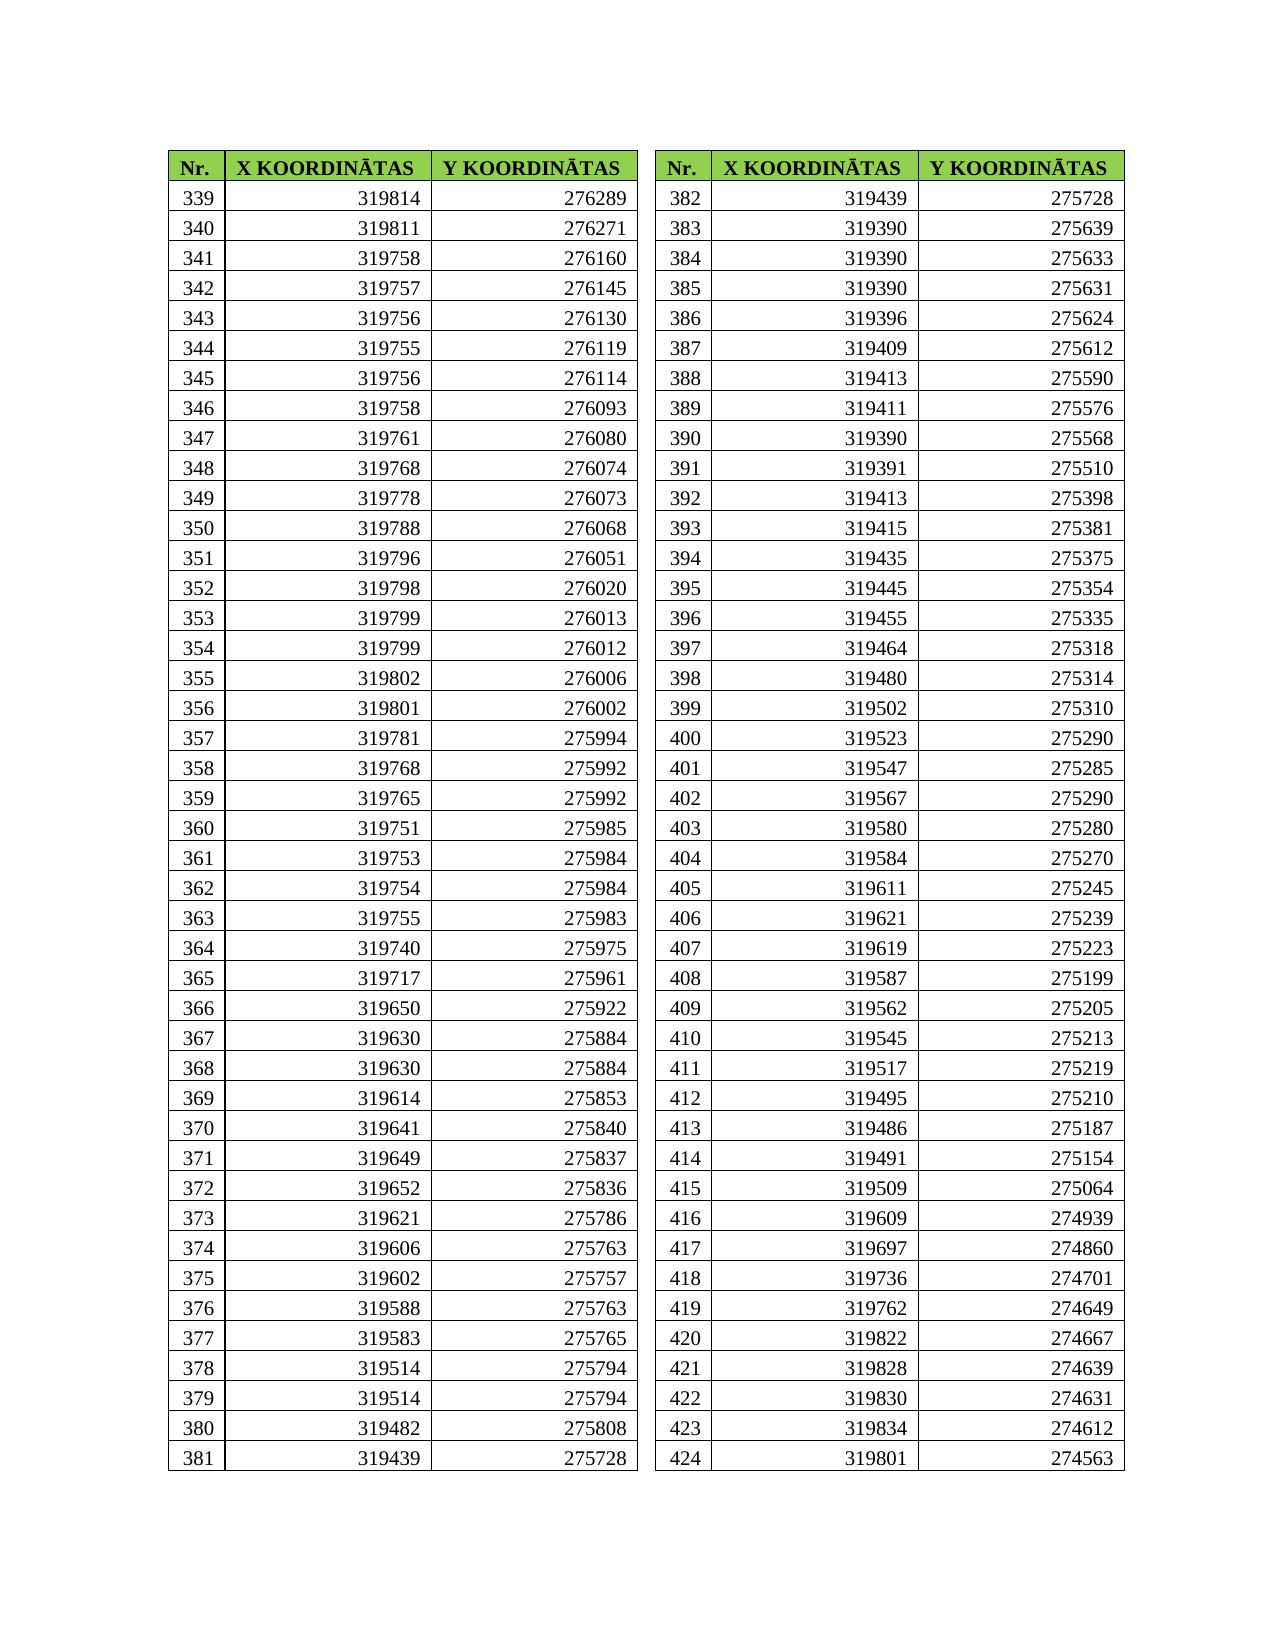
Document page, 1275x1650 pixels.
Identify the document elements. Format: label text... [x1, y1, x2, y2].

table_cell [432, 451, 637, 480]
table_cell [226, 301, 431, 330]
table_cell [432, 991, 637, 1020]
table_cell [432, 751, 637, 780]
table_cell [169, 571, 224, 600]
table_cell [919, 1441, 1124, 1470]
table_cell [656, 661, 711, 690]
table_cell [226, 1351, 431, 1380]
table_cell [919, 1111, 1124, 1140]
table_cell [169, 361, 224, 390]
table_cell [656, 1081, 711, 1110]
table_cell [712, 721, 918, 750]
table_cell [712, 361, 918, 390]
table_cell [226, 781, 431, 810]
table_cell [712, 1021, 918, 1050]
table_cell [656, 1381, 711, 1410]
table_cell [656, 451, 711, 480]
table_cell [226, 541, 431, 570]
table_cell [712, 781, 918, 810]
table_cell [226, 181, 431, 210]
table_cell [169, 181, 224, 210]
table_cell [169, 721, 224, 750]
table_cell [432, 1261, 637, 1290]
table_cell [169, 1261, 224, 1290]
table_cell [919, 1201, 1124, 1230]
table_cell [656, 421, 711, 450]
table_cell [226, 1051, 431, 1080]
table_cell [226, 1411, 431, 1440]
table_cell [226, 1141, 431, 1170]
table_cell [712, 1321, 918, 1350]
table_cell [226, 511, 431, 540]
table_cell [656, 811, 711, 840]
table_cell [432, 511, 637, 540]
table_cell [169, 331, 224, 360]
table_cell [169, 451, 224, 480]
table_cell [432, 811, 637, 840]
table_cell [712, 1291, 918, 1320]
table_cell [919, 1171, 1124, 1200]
table_header Nr. [169, 151, 224, 180]
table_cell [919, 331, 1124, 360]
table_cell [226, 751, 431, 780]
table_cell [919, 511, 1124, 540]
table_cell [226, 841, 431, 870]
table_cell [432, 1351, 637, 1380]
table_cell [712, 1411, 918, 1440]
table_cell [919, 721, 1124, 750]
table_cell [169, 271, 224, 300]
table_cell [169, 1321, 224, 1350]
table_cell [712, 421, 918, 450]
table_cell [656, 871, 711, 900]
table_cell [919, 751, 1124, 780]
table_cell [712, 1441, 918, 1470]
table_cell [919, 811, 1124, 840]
table_header Nr. [656, 151, 711, 180]
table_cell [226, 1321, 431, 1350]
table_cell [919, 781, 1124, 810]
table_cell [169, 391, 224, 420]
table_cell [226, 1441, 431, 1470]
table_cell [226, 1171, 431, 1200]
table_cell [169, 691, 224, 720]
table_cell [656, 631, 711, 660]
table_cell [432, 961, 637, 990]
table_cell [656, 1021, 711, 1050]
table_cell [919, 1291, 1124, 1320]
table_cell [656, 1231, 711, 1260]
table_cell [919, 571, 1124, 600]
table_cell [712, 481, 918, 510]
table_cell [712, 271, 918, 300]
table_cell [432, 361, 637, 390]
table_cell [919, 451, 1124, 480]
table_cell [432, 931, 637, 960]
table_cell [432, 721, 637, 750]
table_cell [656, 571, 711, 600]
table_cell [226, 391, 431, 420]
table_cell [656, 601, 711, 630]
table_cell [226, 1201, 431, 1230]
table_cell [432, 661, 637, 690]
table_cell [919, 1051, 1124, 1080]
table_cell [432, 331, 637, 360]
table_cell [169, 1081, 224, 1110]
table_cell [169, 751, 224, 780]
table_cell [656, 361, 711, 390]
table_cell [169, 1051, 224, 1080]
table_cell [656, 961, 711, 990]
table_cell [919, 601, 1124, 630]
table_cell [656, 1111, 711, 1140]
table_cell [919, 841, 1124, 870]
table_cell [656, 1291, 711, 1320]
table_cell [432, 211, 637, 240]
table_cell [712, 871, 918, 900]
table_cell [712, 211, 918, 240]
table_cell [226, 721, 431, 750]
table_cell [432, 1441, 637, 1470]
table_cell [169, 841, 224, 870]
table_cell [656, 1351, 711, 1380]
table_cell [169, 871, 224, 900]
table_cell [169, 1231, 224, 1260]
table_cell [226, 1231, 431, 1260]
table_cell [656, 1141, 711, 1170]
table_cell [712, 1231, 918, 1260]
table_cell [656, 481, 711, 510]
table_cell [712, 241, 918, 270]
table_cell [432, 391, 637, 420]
table_header X KOORDINĀTAS [712, 151, 918, 180]
table_header X KOORDINĀTAS [226, 151, 431, 180]
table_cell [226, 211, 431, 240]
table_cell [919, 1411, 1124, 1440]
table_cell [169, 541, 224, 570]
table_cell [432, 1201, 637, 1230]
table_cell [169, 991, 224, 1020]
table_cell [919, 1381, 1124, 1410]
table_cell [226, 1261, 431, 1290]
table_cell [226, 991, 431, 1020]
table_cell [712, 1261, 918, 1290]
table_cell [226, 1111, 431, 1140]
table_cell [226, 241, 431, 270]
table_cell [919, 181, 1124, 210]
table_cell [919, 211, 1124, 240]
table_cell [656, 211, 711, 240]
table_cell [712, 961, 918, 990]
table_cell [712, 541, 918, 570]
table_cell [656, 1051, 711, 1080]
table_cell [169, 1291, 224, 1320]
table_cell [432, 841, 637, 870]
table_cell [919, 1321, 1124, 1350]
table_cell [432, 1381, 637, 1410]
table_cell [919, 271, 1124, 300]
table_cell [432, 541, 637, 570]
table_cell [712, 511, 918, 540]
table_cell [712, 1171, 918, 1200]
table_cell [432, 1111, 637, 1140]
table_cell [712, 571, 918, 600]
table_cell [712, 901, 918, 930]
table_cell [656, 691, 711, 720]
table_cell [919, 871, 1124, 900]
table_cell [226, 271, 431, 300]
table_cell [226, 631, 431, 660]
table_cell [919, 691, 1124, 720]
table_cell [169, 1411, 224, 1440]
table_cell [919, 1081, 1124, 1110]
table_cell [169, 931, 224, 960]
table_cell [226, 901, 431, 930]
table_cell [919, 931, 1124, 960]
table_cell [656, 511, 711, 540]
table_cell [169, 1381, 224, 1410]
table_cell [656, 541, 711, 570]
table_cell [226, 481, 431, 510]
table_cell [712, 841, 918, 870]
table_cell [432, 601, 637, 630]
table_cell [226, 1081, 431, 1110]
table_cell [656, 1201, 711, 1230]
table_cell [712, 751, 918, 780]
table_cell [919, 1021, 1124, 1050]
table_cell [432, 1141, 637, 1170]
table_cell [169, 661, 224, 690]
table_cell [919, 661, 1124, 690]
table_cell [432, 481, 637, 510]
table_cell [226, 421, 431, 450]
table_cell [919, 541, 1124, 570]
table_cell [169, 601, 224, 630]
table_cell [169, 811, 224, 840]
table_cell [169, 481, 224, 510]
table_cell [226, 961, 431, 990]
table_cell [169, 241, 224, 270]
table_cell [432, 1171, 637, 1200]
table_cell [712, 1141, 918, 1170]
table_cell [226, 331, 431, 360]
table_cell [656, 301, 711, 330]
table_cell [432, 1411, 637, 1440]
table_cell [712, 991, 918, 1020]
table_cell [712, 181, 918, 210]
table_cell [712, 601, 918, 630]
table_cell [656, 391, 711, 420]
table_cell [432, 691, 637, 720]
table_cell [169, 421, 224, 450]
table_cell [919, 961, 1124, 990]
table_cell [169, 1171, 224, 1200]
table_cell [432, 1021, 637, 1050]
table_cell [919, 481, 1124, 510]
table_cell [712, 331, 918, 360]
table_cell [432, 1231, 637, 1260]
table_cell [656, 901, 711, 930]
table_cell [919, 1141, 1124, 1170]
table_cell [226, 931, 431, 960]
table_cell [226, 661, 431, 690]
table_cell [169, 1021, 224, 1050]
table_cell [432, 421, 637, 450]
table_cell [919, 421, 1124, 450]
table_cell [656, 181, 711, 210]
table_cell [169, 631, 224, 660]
table_header Y KOORDINĀTAS [919, 151, 1124, 180]
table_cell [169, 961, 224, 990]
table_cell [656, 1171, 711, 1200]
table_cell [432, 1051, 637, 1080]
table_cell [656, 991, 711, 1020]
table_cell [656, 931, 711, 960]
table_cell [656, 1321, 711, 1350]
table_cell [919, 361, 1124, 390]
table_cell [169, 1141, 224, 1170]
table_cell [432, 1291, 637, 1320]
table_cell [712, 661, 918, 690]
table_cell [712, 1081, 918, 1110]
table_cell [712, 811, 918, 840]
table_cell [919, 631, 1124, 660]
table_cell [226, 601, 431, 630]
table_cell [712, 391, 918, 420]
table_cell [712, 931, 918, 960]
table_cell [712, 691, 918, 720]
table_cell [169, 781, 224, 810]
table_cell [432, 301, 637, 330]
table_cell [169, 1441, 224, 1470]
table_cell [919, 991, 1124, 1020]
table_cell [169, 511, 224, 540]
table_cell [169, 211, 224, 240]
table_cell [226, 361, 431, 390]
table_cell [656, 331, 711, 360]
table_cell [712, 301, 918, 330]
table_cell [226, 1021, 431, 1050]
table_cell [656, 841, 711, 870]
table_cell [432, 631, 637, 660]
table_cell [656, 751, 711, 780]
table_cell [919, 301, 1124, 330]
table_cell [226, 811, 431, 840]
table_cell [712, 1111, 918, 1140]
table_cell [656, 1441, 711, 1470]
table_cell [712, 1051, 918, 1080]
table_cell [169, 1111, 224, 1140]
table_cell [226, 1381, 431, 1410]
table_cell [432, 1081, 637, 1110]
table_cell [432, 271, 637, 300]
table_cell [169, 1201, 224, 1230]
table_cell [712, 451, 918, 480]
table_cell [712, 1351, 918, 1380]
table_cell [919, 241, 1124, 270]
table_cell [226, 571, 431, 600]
table_header Y KOORDINĀTAS [432, 151, 637, 180]
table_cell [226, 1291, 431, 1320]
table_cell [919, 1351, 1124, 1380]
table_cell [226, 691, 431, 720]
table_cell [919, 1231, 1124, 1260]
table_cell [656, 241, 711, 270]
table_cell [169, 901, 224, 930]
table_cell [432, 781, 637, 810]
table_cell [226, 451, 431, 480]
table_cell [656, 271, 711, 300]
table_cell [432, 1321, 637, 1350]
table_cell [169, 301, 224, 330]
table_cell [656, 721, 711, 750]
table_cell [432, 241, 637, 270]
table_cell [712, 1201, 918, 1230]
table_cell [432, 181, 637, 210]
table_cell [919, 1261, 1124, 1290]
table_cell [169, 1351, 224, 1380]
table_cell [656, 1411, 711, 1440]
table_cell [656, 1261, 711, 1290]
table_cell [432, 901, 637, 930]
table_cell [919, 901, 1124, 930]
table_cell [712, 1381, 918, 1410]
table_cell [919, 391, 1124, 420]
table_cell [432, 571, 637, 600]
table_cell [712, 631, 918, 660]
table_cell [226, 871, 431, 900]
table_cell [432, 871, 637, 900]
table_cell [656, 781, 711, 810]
